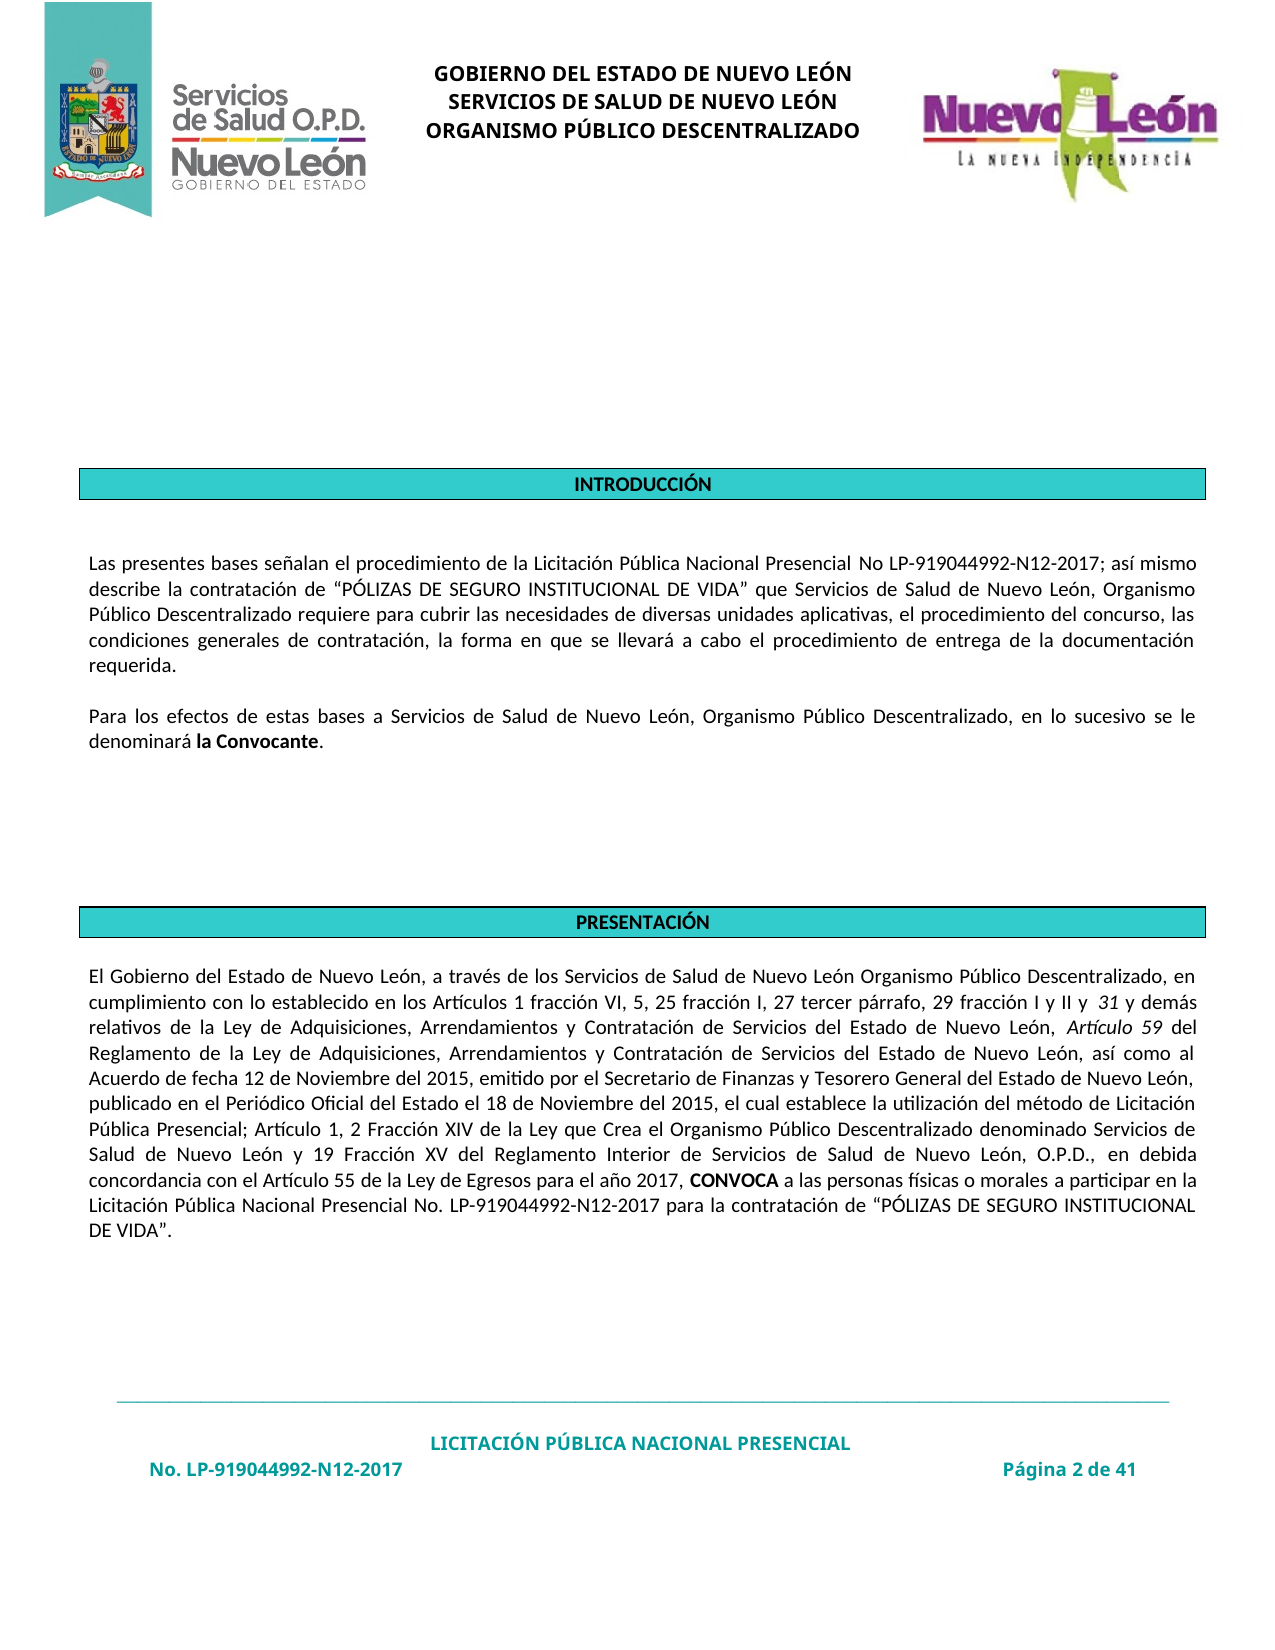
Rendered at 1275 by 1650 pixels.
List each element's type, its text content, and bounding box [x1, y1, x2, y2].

picture [15, 2, 1249, 229]
text Las presentes bases señalan el procedimiento de la Licitación Pública Nacional Presencial No LP-919044992-N12-2017; así mismo describe la contratación de “PÓLIZAS DE SEGURO INSTITUCIONAL DE VIDA” que Servicios de Salud de Nuevo León, Organismo Público Descentralizado requiere para cubrir las necesidades de diversas unidades aplicativas, el procedimiento del concurso, las condiciones generales de contratación, la forma en que se llevará a cabo el procedimiento de entrega de la documentación requerida. [89, 551, 1197, 678]
text El Gobierno del Estado de Nuevo León, a través de los Servicios de Salud de Nuevo León Organismo Público Descentralizado, en cumplimiento con lo establecido en los Artículos 1 fracción VI, 5, 25 fracción I, 27 tercer párrafo, 29 fracción I y II y 31 y demás relativos de la Ley de Adquisiciones, Arrendamientos y Contratación de Servicios del Estado de Nuevo León, Artículo 59 del Reglamento de la Ley de Adquisiciones, Arrendamientos y Contratación de Servicios del Estado de Nuevo León, así como al Acuerdo de fecha 12 de Noviembre del 2015, emitido por el Secretario de Finanzas y Tesorero General del Estado de Nuevo León, publicado en el Periódico Oficial del Estado el 18 de Noviembre del 2015, el cual establece la utilización del método de Licitación Pública Presencial; Artículo 1, 2 Fracción XIV de la Ley que Crea el Organismo Público Descentralizado denominado Servicios de Salud de Nuevo León y 19 Fracción XV del Reglamento Interior de Servicios de Salud de Nuevo León, O.P.D., en debida concordancia con el Artículo 55 de la Ley de Egresos para el año 2017, CONVOCA a las personas físicas o morales a participar en la Licitación Pública Nacional Presencial No. LP-919044992-N12-2017 para la contratación de “PÓLIZAS DE SEGURO INSTITUCIONAL DE VIDA”. [89, 963, 1197, 1243]
text Para los efectos de estas bases a Servicios de Salud de Nuevo León, Organismo Público Descentralizado, en lo sucesivo se le denominará la Convocante. [89, 703, 1197, 754]
text INTRODUCCIÓN [80, 469, 1205, 499]
text PRESENTACIÓN [80, 908, 1205, 937]
